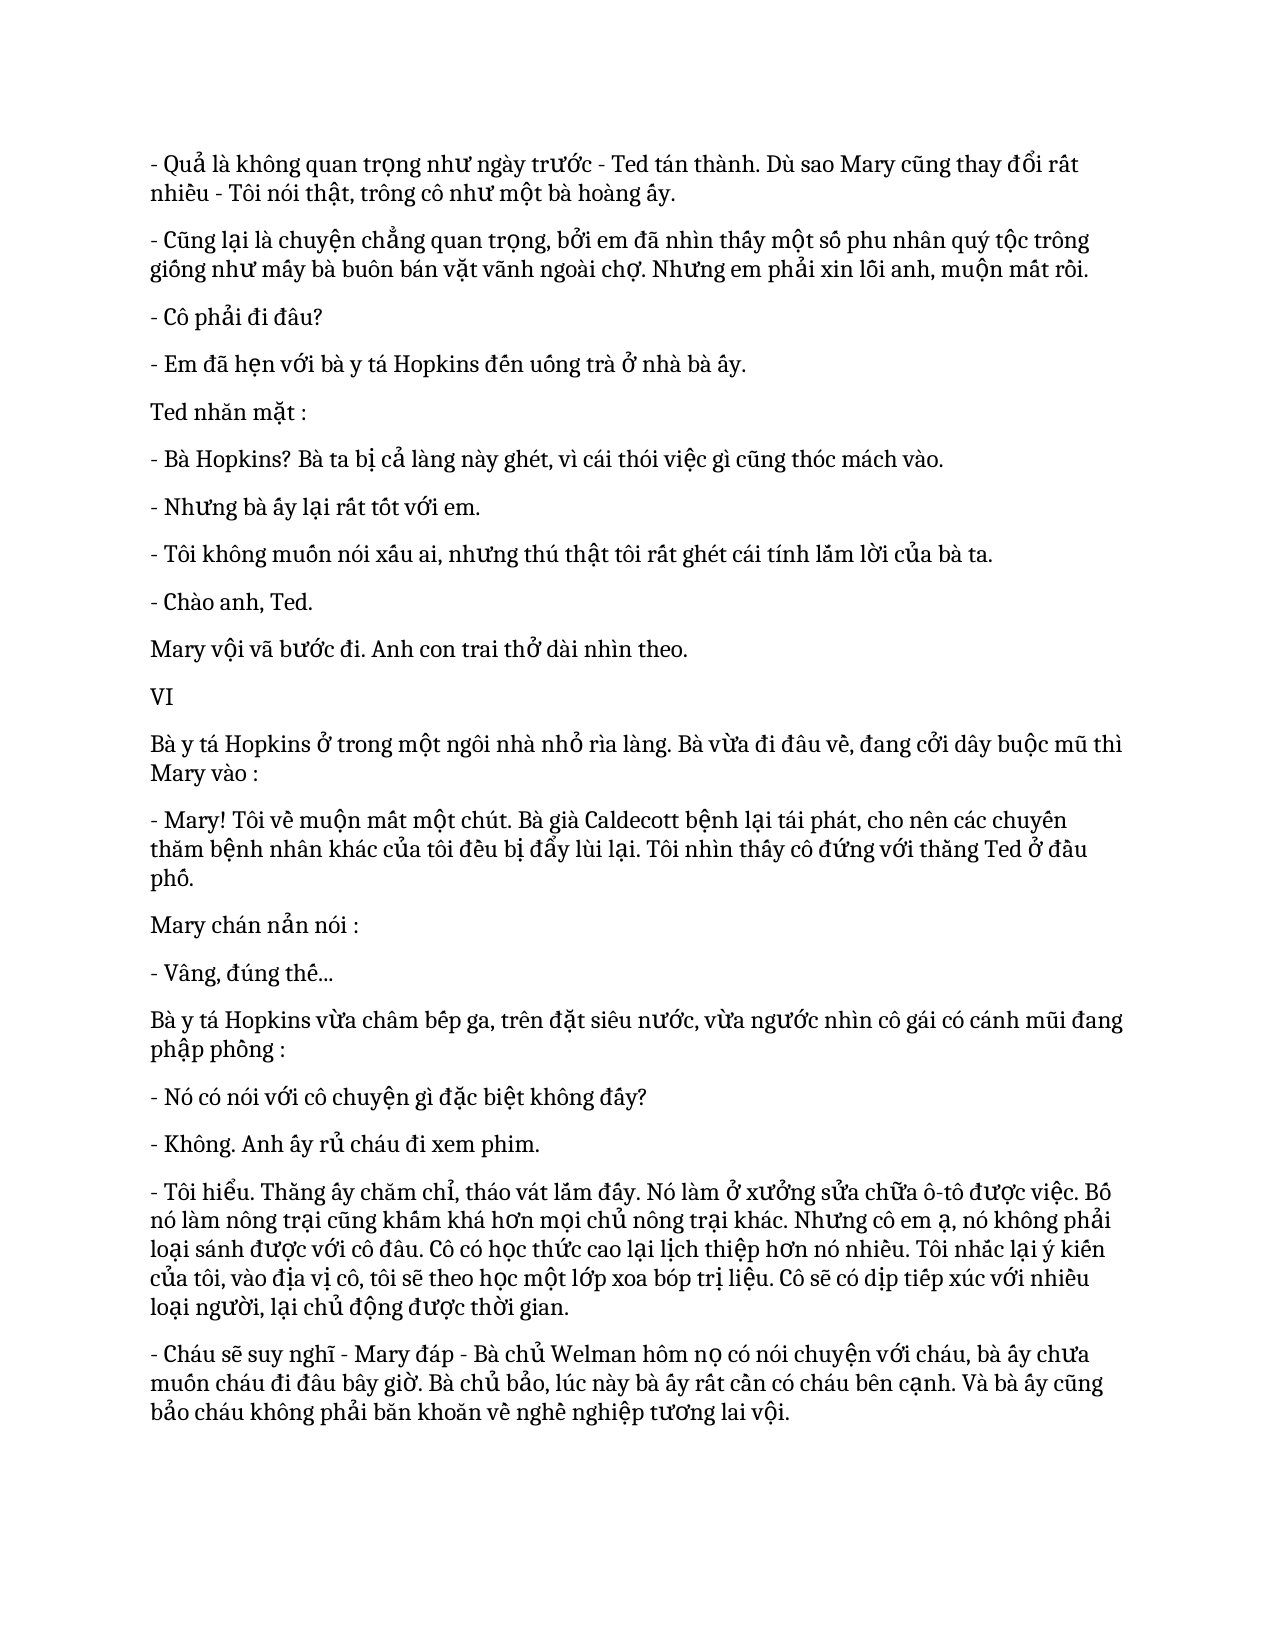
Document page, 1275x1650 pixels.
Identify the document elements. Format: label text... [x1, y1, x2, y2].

text - Em đã hẹn với bà y tá Hopkins đến uống trà ở nhà bà ấy. [150, 350, 1125, 379]
text VI [150, 682, 1125, 711]
text - Chào anh, Ted. [150, 587, 1125, 616]
text - Vâng, đúng thế... [150, 959, 1125, 987]
text - Nó có nói với cô chuyện gì đặc biệt không đấy? [150, 1082, 1125, 1111]
text - Nhưng bà ấy lại rất tốt với em. [150, 492, 1125, 521]
text - Tôi không muốn nói xấu ai, nhưng thú thật tôi rất ghét cái tính lắm lời của bà ta. [150, 540, 1125, 569]
text - Cô phải đi đâu? [150, 302, 1125, 331]
text Bà y tá Hopkins ở trong một ngôi nhà nhỏ rìa làng. Bà vừa đi đâu về, đang cởi dây buộc mũ thì Mary vào : [150, 730, 1125, 787]
text - Không. Anh ấy rủ cháu đi xem phim. [150, 1130, 1125, 1159]
text Mary vội vã bước đi. Anh con trai thở dài nhìn theo. [150, 635, 1125, 664]
text - Bà Hopkins? Bà ta bị cả làng này ghét, vì cái thói việc gì cũng thóc mách vào. [150, 445, 1125, 474]
text Bà y tá Hopkins vừa châm bếp ga, trên đặt siêu nước, vừa ngước nhìn cô gái có cánh mũi đang phập phồng : [150, 1006, 1125, 1064]
text - Mary! Tôi về muộn mất một chút. Bà già Caldecott bệnh lại tái phát, cho nên các chuyến thăm bệnh nhân khác của tôi đều bị đẩy lùi lại. Tôi nhìn thấy cô đứng với thằng Ted ở đầu phố. [150, 806, 1125, 892]
text - Cũng lại là chuyện chẳng quan trọng, bởi em đã nhìn thấy một số phu nhân quý tộc trông giống như mấy bà buôn bán vặt vãnh ngoài chợ. Nhưng em phải xin lỗi anh, muộn mất rồi. [150, 226, 1125, 284]
text - Cháu sẽ suy nghĩ - Mary đáp - Bà chủ Welman hôm nọ có nói chuyện với cháu, bà ấy chưa muốn cháu đi đâu bây giờ. Bà chủ bảo, lúc này bà ấy rất cần có cháu bên cạnh. Và bà ấy cũng bảo cháu không phải băn khoăn về nghề nghiệp tương lai vội. [150, 1340, 1125, 1426]
text - Tôi hiểu. Thằng ấy chăm chỉ, tháo vát lắm đấy. Nó làm ở xưởng sửa chữa ô-tô được việc. Bố nó làm nông trại cũng khấm khá hơn mọi chủ nông trại khác. Nhưng cô em ạ, nó không phải loại sánh được với cô đâu. Cô có học thức cao lại lịch thiệp hơn nó nhiều. Tôi nhắc lại ý kiến của tôi, vào địa vị cô, tôi sẽ theo học một lớp xoa bóp trị liệu. Cô sẽ có dịp tiếp xúc với nhiều loại người, lại chủ động được thời gian. [150, 1177, 1125, 1321]
text Ted nhăn mặt : [150, 397, 1125, 426]
text Mary chán nản nói : [150, 911, 1125, 940]
text - Quả là không quan trọng như ngày trước - Ted tán thành. Dù sao Mary cũng thay đổi rất nhiều - Tôi nói thật, trông cô như một bà hoàng ấy. [150, 150, 1125, 207]
